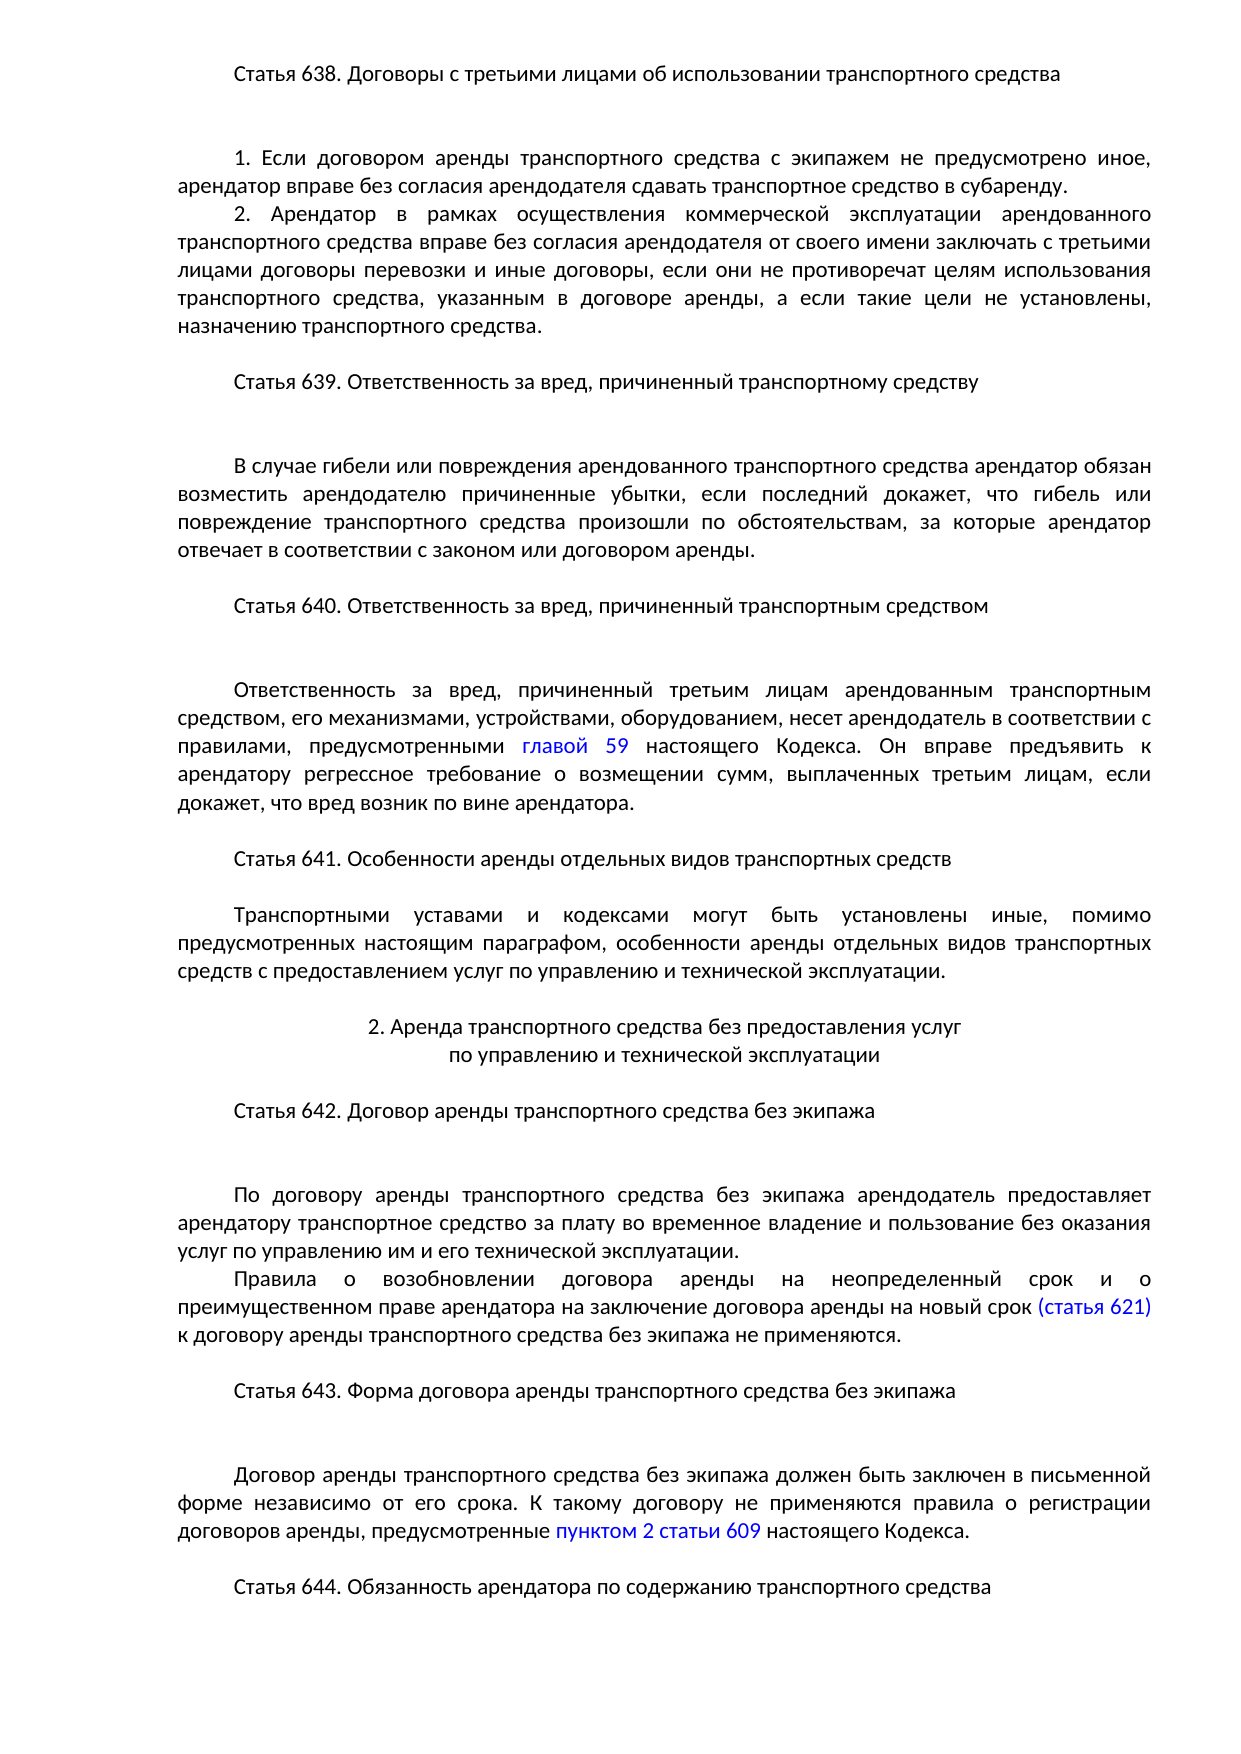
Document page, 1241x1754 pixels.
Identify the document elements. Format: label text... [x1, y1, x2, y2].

text Статья 644. Обязанность арендатора по содержанию транспортного средства [177, 1572, 1152, 1600]
text 2. Аренда транспортного средства без предоставления услуг [177, 1012, 1152, 1040]
text Статья 638. Договоры с третьими лицами об использовании транспортного средства [177, 59, 1152, 87]
text по управлению и технической эксплуатации [177, 1040, 1152, 1068]
text В случае гибели или повреждения арендованного транспортного средства арендатор обязан возместить арендодателю причиненные убытки, если последний докажет, что гибель или повреждение транспортного средства произошли по обстоятельствам, за которые арендатор отвечает в соответствии с законом или договором аренды. [177, 451, 1152, 563]
text Правила о возобновлении договора аренды на неопределенный срок и о преимущественном праве арендатора на заключение договора аренды на новый срок (статья 621) к договору аренды транспортного средства без экипажа не применяются. [177, 1264, 1152, 1348]
text Статья 643. Форма договора аренды транспортного средства без экипажа [177, 1376, 1152, 1404]
text По договору аренды транспортного средства без экипажа арендодатель предоставляет арендатору транспортное средство за плату во временное владение и пользование без оказания услуг по управлению им и его технической эксплуатации. [177, 1180, 1152, 1264]
text Статья 641. Особенности аренды отдельных видов транспортных средств [177, 844, 1152, 872]
text Статья 640. Ответственность за вред, причиненный транспортным средством [177, 591, 1152, 619]
text Договор аренды транспортного средства без экипажа должен быть заключен в письменной форме независимо от его срока. К такому договору не применяются правила о регистрации договоров аренды, предусмотренные пунктом 2 статьи 609 настоящего Кодекса. [177, 1460, 1152, 1544]
text 2. Арендатор в рамках осуществления коммерческой эксплуатации арендованного транспортного средства вправе без согласия арендодателя от своего имени заключать с третьими лицами договоры перевозки и иные договоры, если они не противоречат целям использования транспортного средства, указанным в договоре аренды, а если такие цели не установлены, назначению транспортного средства. [177, 199, 1152, 339]
text 1. Если договором аренды транспортного средства с экипажем не предусмотрено иное, арендатор вправе без согласия арендодателя сдавать транспортное средство в субаренду. [177, 143, 1152, 199]
text Ответственность за вред, причиненный третьим лицам арендованным транспортным средством, его механизмами, устройствами, оборудованием, несет арендодатель в соответствии с правилами, предусмотренными главой 59 настоящего Кодекса. Он вправе предъявить к арендатору регрессное требование о возмещении сумм, выплаченных третьим лицам, если докажет, что вред возник по вине арендатора. [177, 676, 1152, 816]
text Транспортными уставами и кодексами могут быть установлены иные, помимо предусмотренных настоящим параграфом, особенности аренды отдельных видов транспортных средств с предоставлением услуг по управлению и технической эксплуатации. [177, 900, 1152, 984]
text Статья 642. Договор аренды транспортного средства без экипажа [177, 1096, 1152, 1124]
text Статья 639. Ответственность за вред, причиненный транспортному средству [177, 367, 1152, 395]
